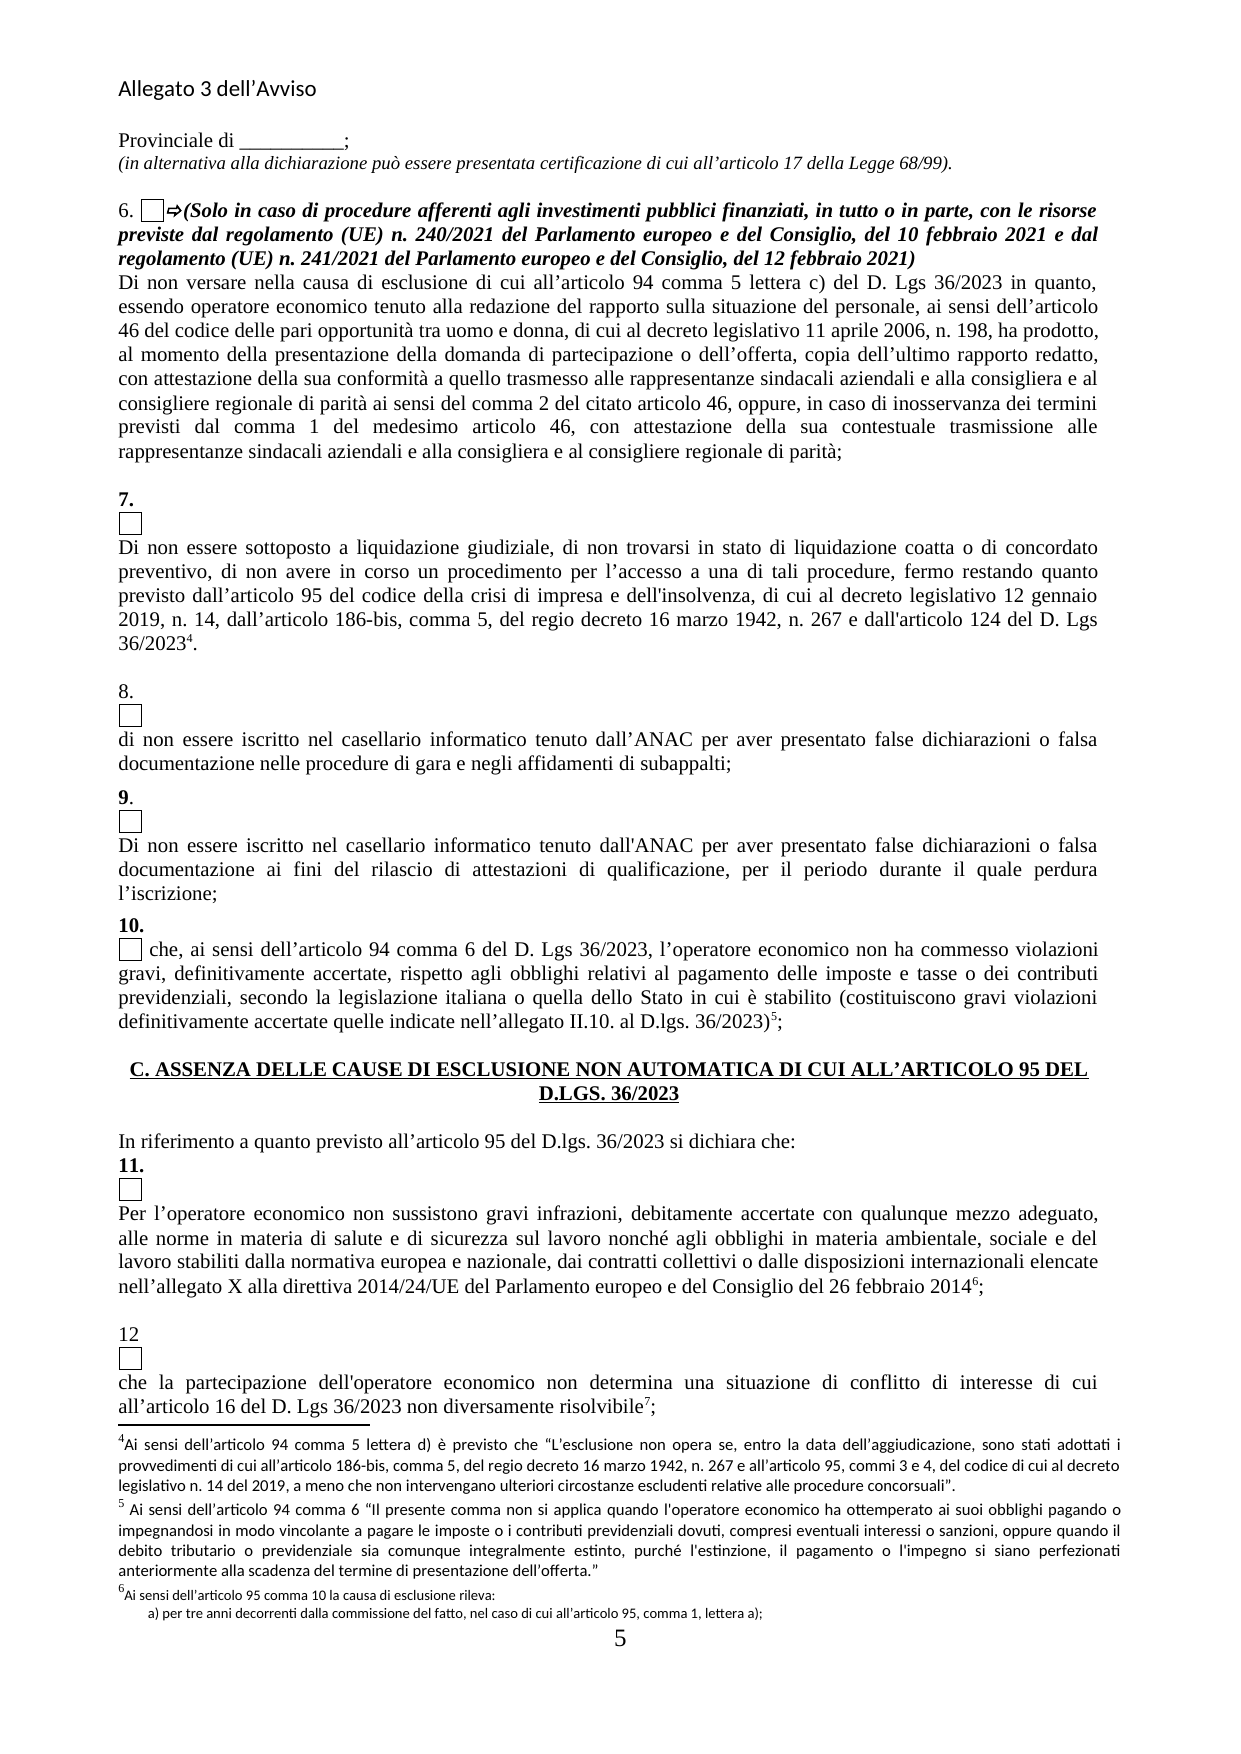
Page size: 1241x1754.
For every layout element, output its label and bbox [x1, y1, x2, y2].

table_header [107, 128, 1111, 1418]
